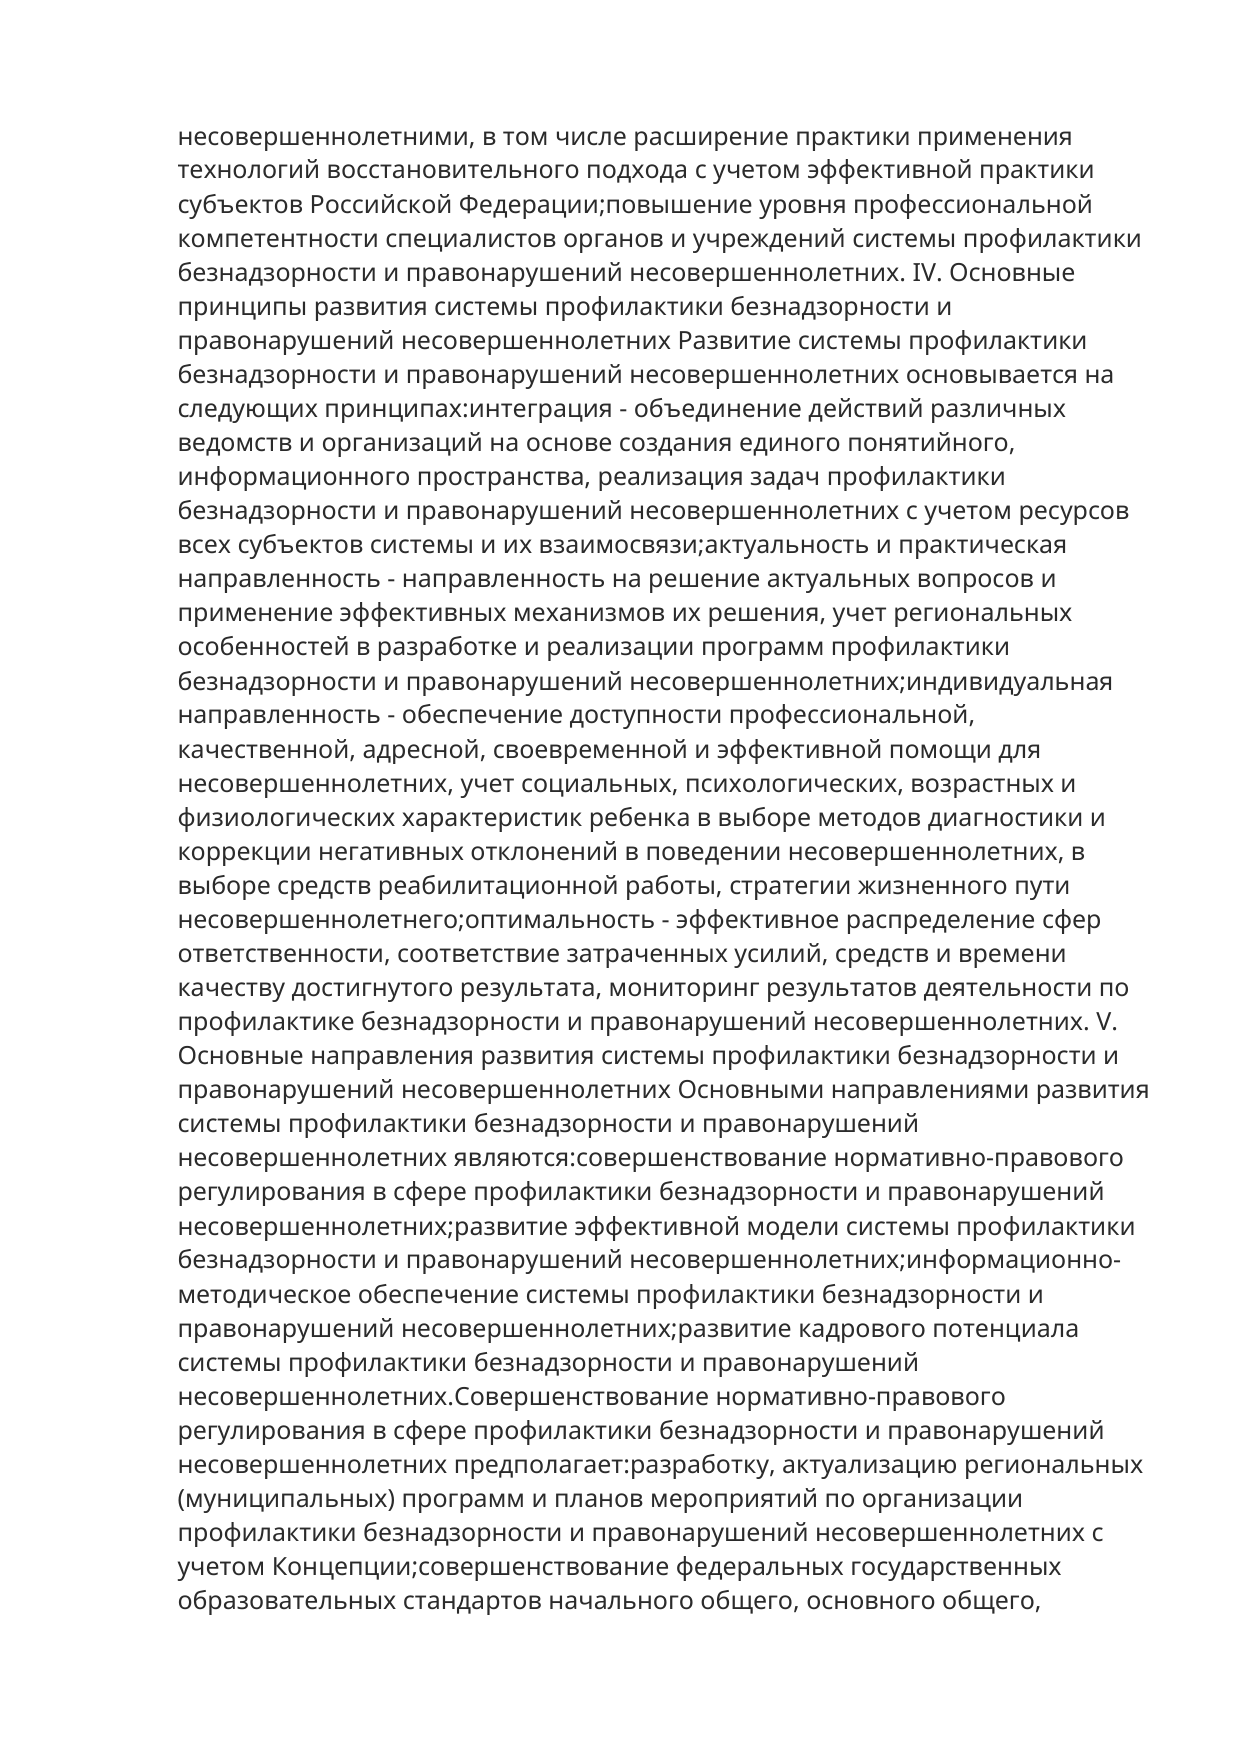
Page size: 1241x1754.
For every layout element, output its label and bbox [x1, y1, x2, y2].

text [177, 118, 1152, 1617]
